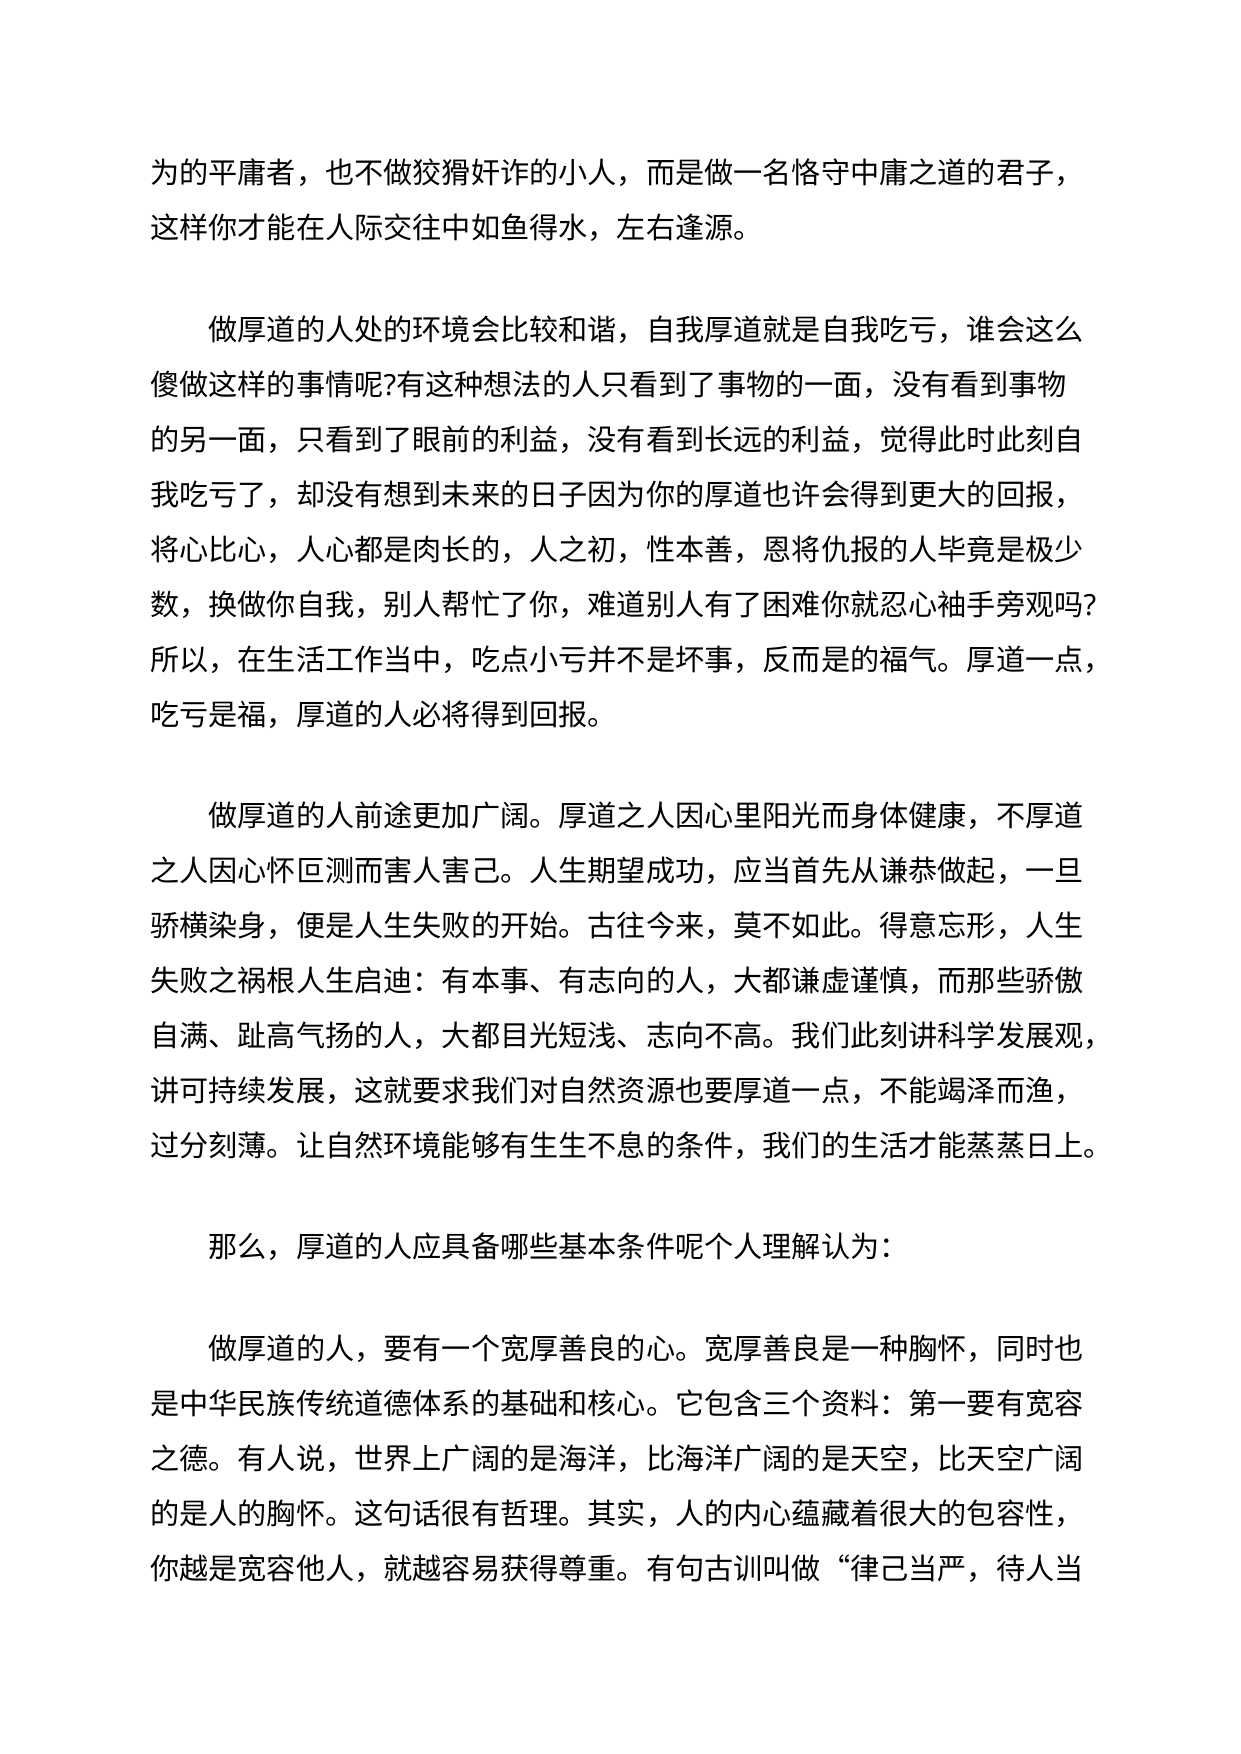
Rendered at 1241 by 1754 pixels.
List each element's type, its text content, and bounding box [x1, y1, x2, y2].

text 做厚道的人前途更加广阔。厚道之人因心里阳光而身体健康，不厚道之人因心怀叵测而害人害己。人生期望成功，应当首先从谦恭做起，一旦骄横染身，便是人生失败的开始。古往今来，莫不如此。得意忘形，人生失败之祸根人生启迪：有本事、有志向的人，大都谦虚谨慎，而那些骄傲自满、趾高气扬的人，大都目光短浅、志向不高。我们此刻讲科学发展观，讲可持续发展，这就要求我们对自然资源也要厚道一点，不能竭泽而渔，过分刻薄。让自然环境能够有生生不息的条件，我们的生活才能蒸蒸日上。 [150, 793, 1090, 1164]
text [150, 150, 1090, 247]
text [150, 1326, 1090, 1588]
text 做厚道的人处的环境会比较和谐，自我厚道就是自我吃亏，谁会这么傻做这样的事情呢?有这种想法的人只看到了事物的一面，没有看到事物的另一面，只看到了眼前的利益，没有看到长远的利益，觉得此时此刻自我吃亏了，却没有想到未来的日子因为你的厚道也许会得到更大的回报，将心比心，人心都是肉长的，人之初，性本善，恩将仇报的人毕竟是极少数，换做你自我，别人帮忙了你，难道别人有了困难你就忍心袖手旁观吗?所以，在生活工作当中，吃点小亏并不是坏事，反而是的福气。厚道一点，吃亏是福，厚道的人必将得到回报。 [150, 307, 1090, 733]
text 那么，厚道的人应具备哪些基本条件呢个人理解认为： [150, 1224, 1090, 1266]
